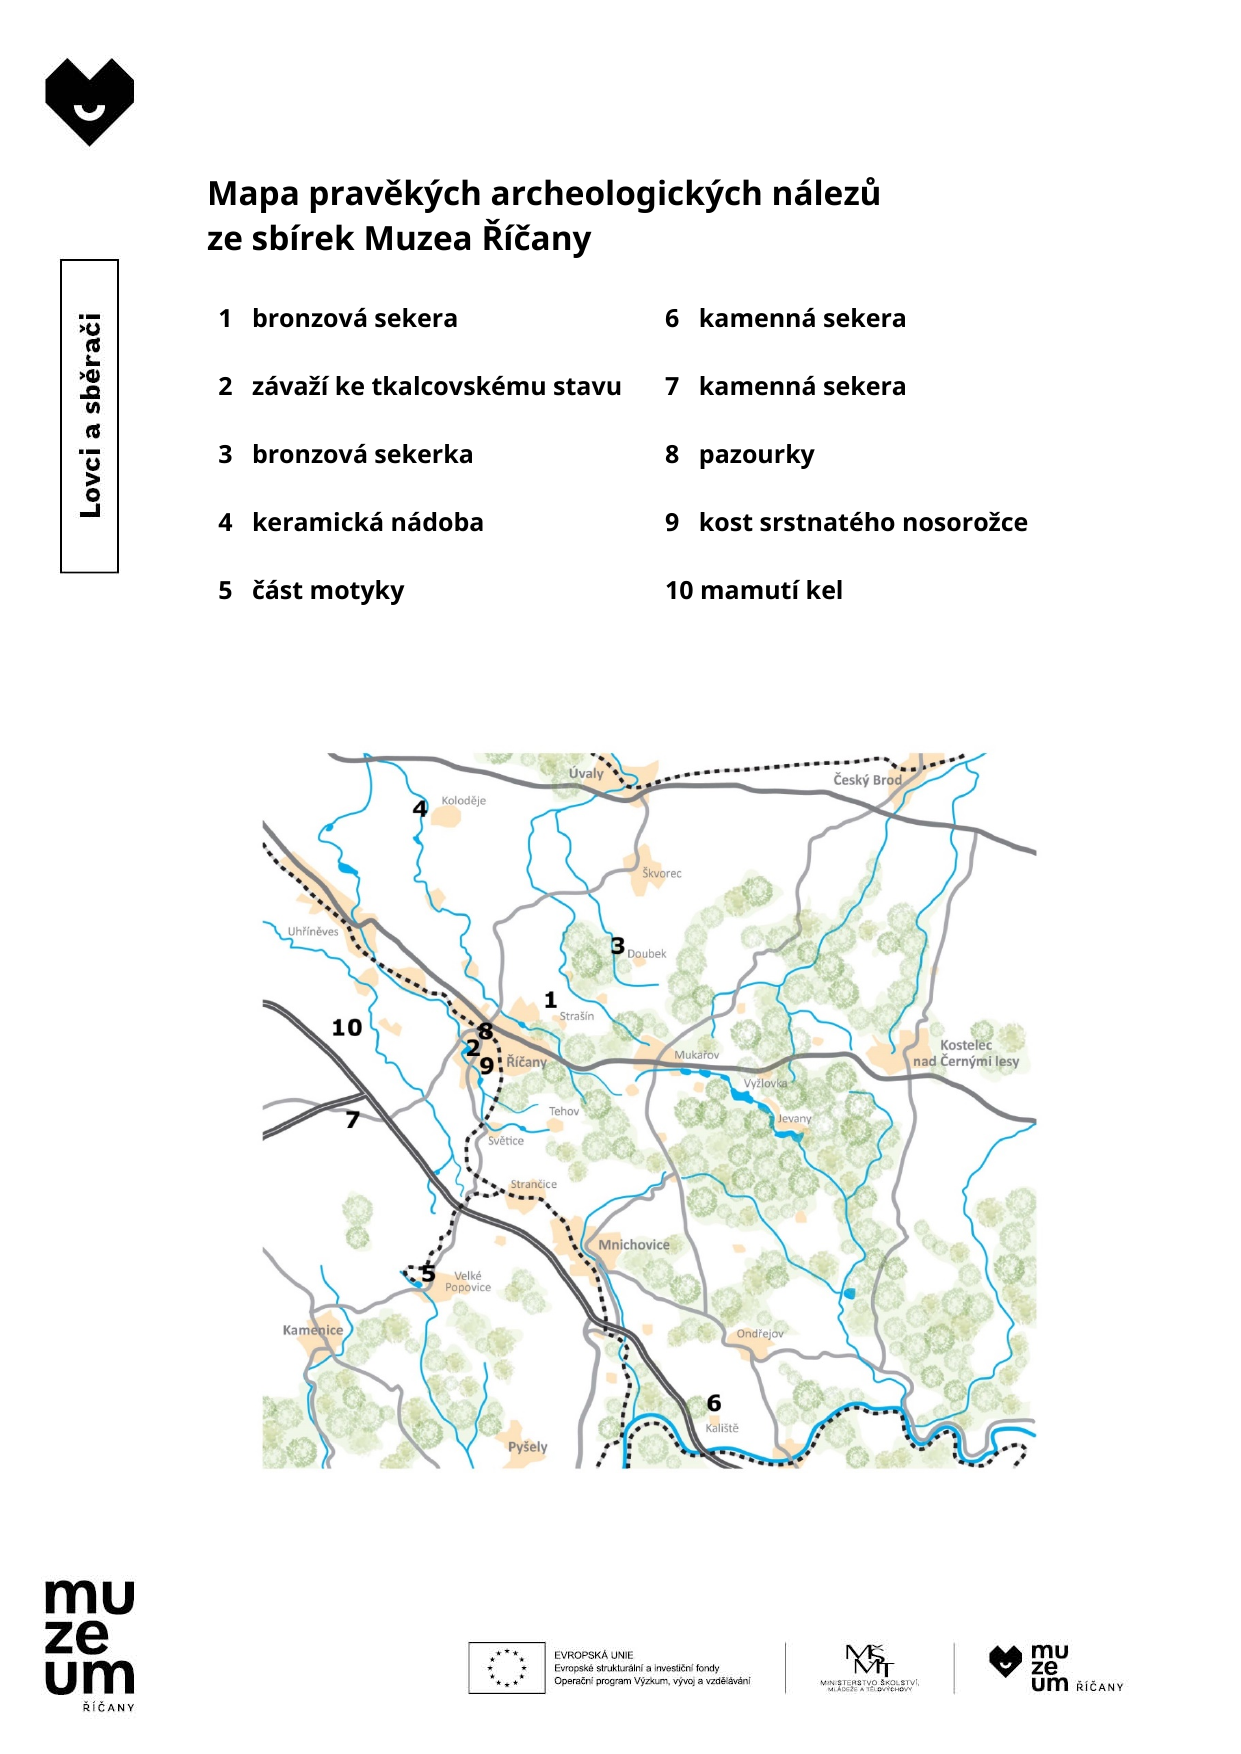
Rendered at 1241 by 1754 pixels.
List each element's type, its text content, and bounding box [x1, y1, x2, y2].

picture [2, 0, 1241, 1752]
table_header 1 bronzová sekera 2 závaží ke tkalcovskému stavu 3 bronzová sekerka 4 keramická nádoba 5 část motyky [207, 300, 654, 607]
text ze sbírek Muzea Říčany [207, 215, 1092, 261]
text Mapa pravěkých archeologických nálezů [207, 170, 1092, 215]
table_header 6 kamenná sekera 7 kamenná sekera 8 pazourky 9 kost srstnatého nosorožce 10 mamutí kel [654, 300, 1092, 607]
